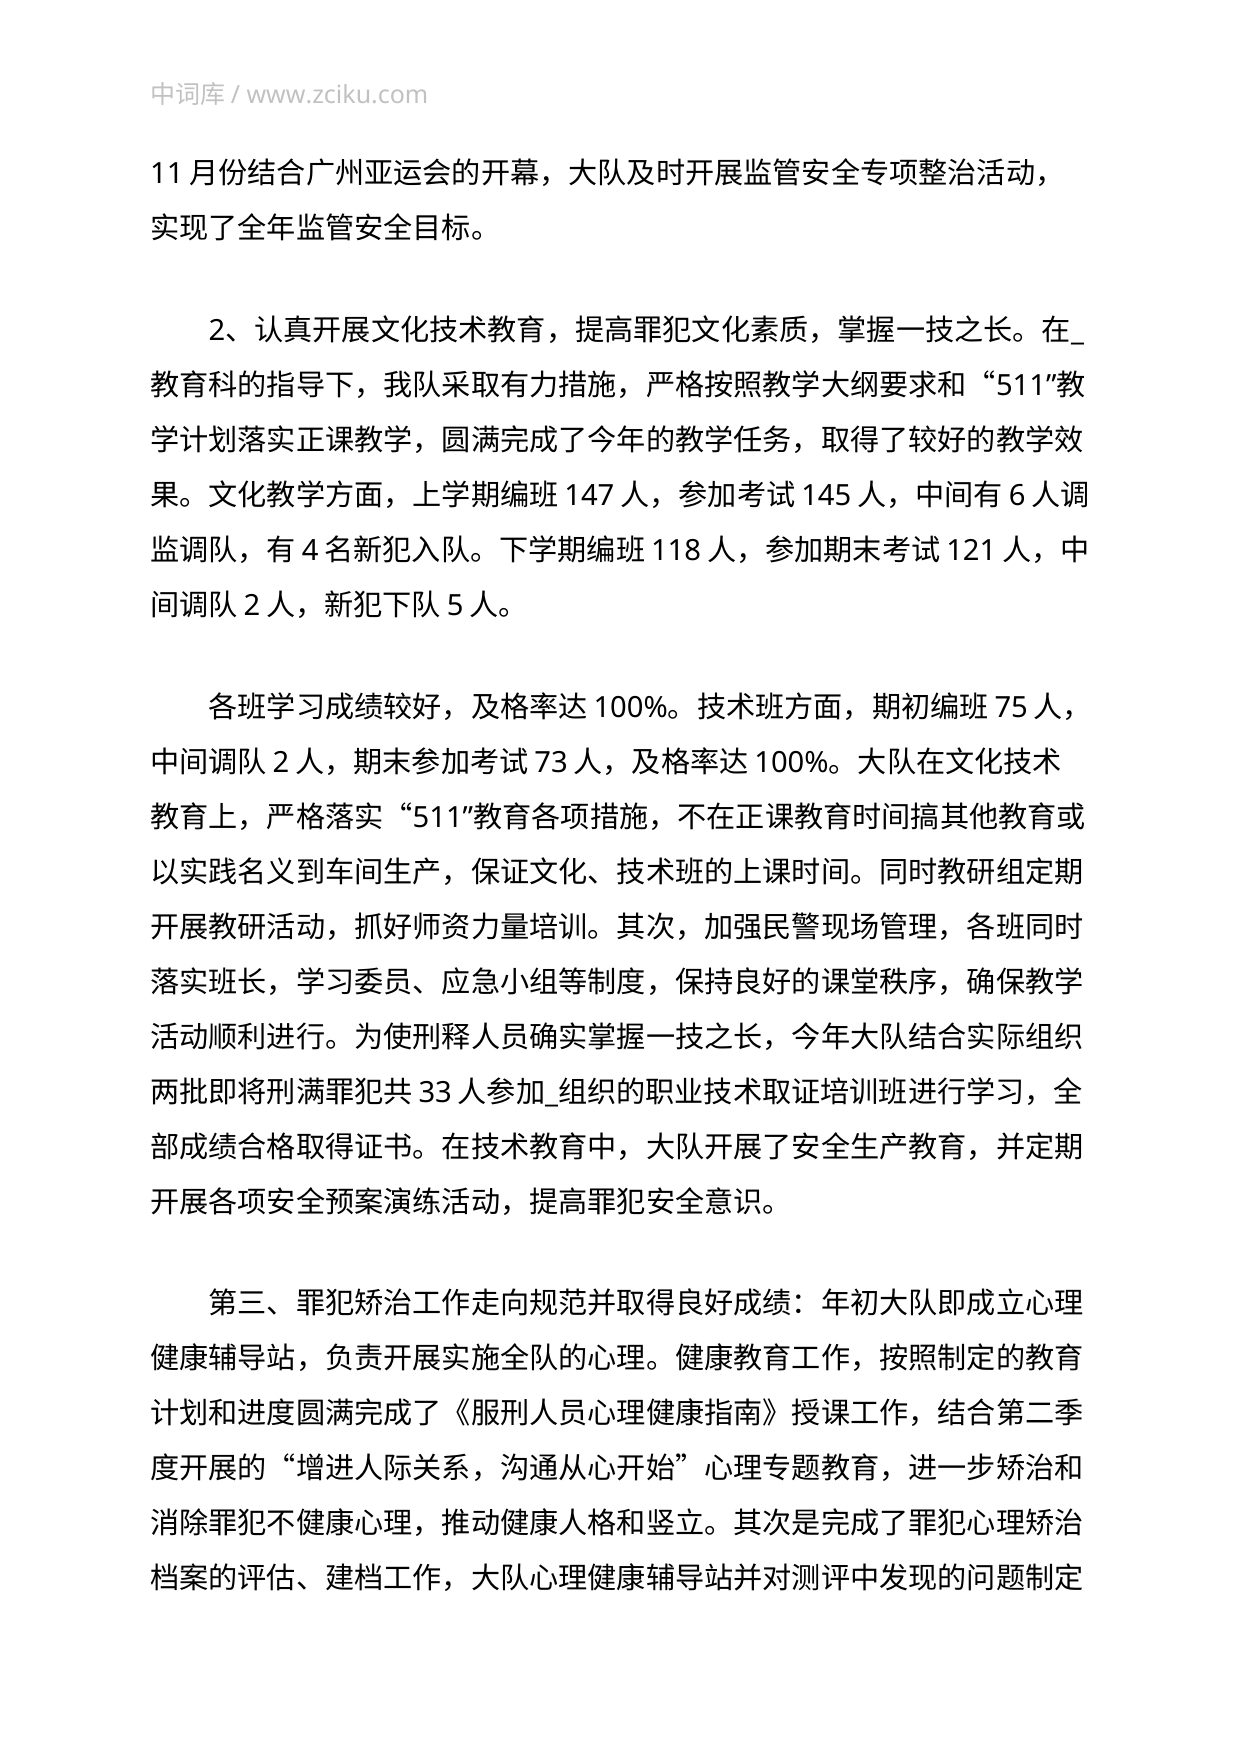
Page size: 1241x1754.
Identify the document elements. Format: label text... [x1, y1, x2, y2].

text 2、认真开展文化技术教育，提高罪犯文化素质，掌握一技之长。在_教育科的指导下，我队采取有力措施，严格按照教学大纲要求和“511”教学计划落实正课教学，圆满完成了今年的教学任务，取得了较好的教学效果。文化教学方面，上学期编班147人，参加考试145人，中间有6人调监调队，有4名新犯入队。下学期编班118人，参加期末考试121人，中间调队2人，新犯下队5人。 [150, 307, 1090, 624]
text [150, 1280, 1090, 1597]
text 各班学习成绩较好，及格率达100%。技术班方面，期初编班75人，中间调队2人，期末参加考试73人，及格率达100%。大队在文化技术教育上，严格落实“511”教育各项措施，不在正课教育时间搞其他教育或以实践名义到车间生产，保证文化、技术班的上课时间。同时教研组定期开展教研活动，抓好师资力量培训。其次，加强民警现场管理，各班同时落实班长，学习委员、应急小组等制度，保持良好的课堂秩序，确保教学活动顺利进行。为使刑释人员确实掌握一技之长，今年大队结合实际组织两批即将刑满罪犯共33人参加_组织的职业技术取证培训班进行学习，全部成绩合格取得证书。在技术教育中，大队开展了安全生产教育，并定期开展各项安全预案演练活动，提高罪犯安全意识。 [150, 684, 1090, 1220]
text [150, 150, 1090, 247]
